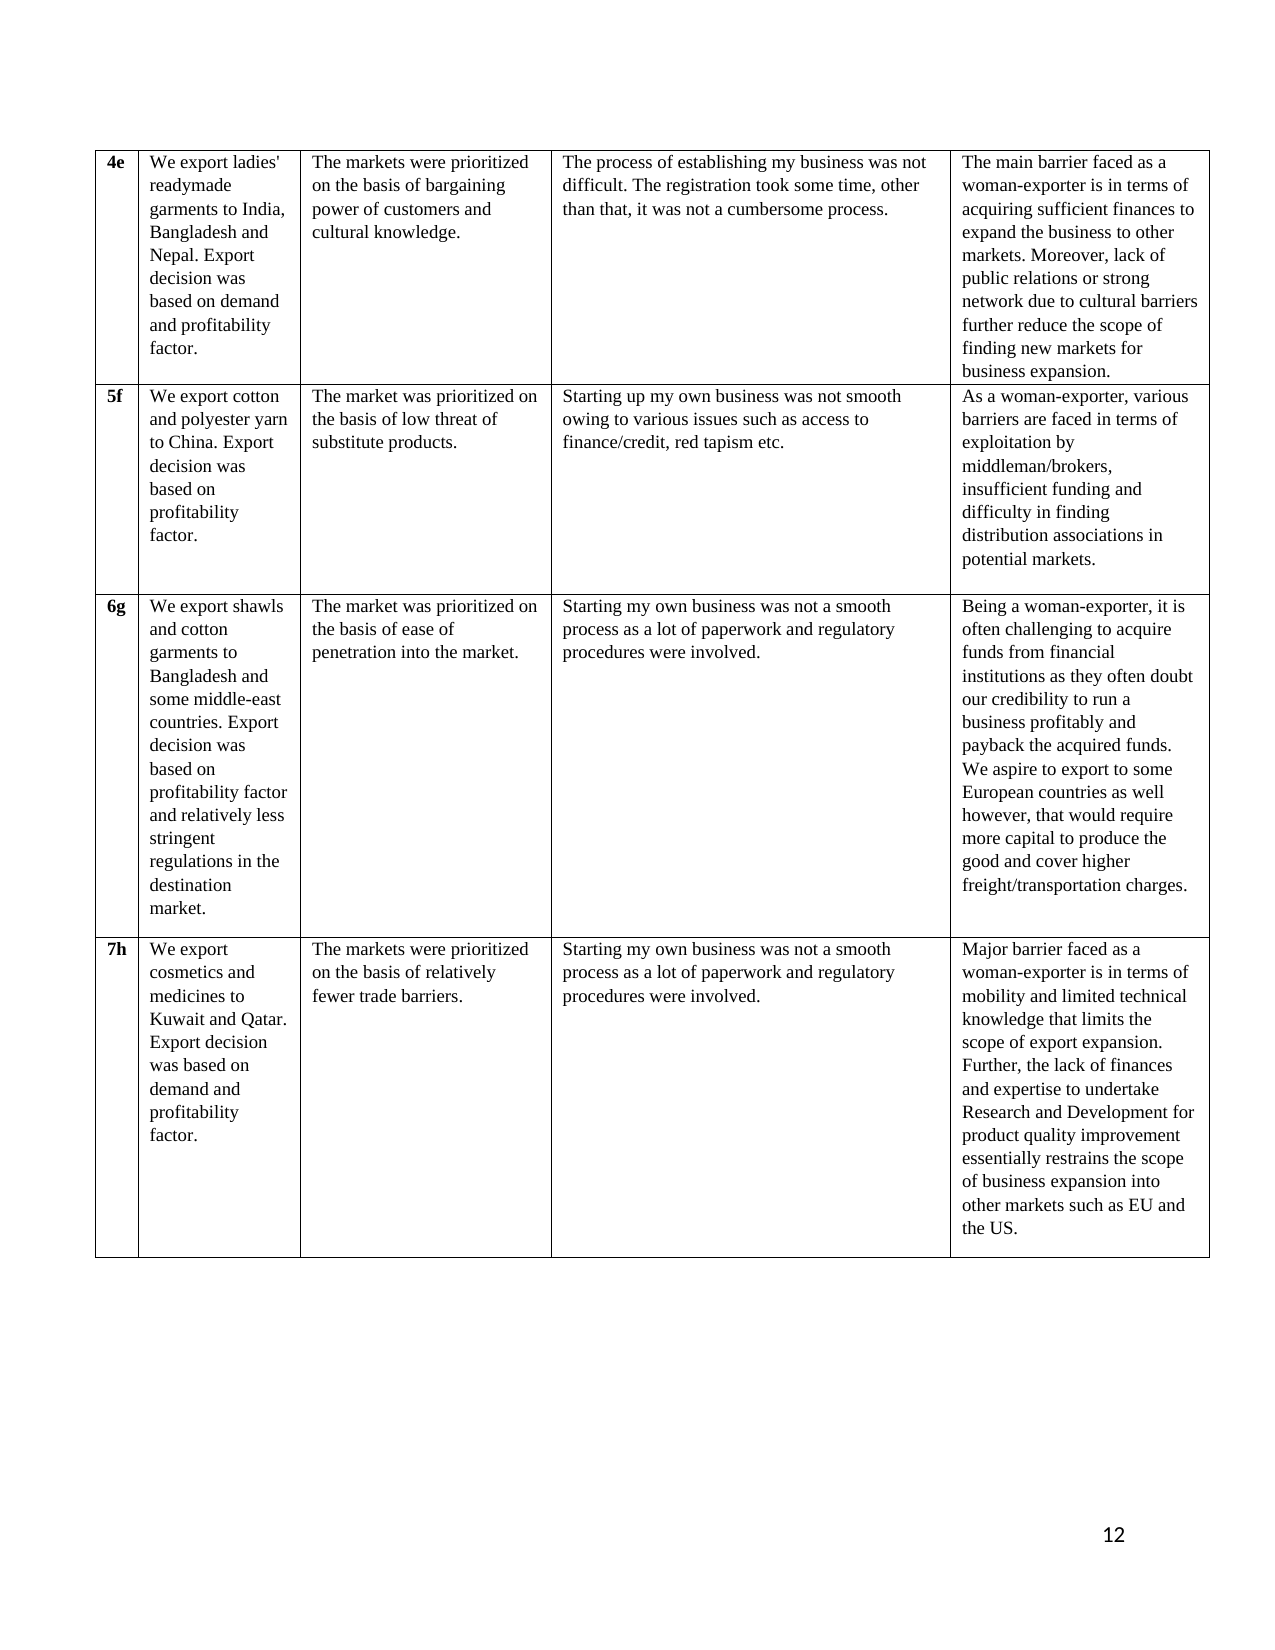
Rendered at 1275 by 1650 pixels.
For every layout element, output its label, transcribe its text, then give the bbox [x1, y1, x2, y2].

table_cell We export cosmetics and medicines to Kuwait and Qatar. Export decision was based on demand and profitability factor. [139, 938, 300, 1257]
table_header The process of establishing my business was not difficult. The registration took some time, other than that, it was not a cumbersome process. [552, 151, 950, 384]
table_cell Major barrier faced as a woman-exporter is in terms of mobility and limited technical knowledge that limits the scope of export expansion. Further, the lack of finances and expertise to undertake Research and Development for product quality improvement essentially restrains the scope of business expansion into other markets such as EU and the US. [951, 938, 1209, 1257]
table_cell 5f [96, 385, 138, 594]
table_header The main barrier faced as a woman-exporter is in terms of acquiring sufficient finances to expand the business to other markets. Moreover, lack of public relations or strong network due to cultural barriers further reduce the scope of finding new markets for business expansion. [951, 151, 1209, 384]
table_header 4e [96, 151, 138, 384]
table_header The markets were prioritized on the basis of bargaining power of customers and cultural knowledge. [301, 151, 551, 384]
table_cell 7h [96, 938, 138, 1257]
table_cell Being a woman-exporter, it is often challenging to acquire funds from financial institutions as they often doubt our credibility to run a business profitably and payback the acquired funds. We aspire to export to some European countries as well however, that would require more capital to produce the good and cover higher freight/transportation charges. [951, 595, 1209, 937]
table_cell The markets were prioritized on the basis of relatively fewer trade barriers. [301, 938, 551, 1257]
table_header We export ladies' readymade garments to India, Bangladesh and Nepal. Export decision was based on demand and profitability factor. [139, 151, 300, 384]
table_cell We export cotton and polyester yarn to China. Export decision was based on profitability factor. [139, 385, 300, 594]
table_cell Starting up my own business was not smooth owing to various issues such as access to finance/credit, red tapism etc. [552, 385, 950, 594]
table_cell We export shawls and cotton garments to Bangladesh and some middle-east countries. Export decision was based on profitability factor and relatively less stringent regulations in the destination market. [139, 595, 300, 937]
table_cell 6g [96, 595, 138, 937]
table_cell The market was prioritized on the basis of low threat of substitute products. [301, 385, 551, 594]
table_cell Starting my own business was not a smooth process as a lot of paperwork and regulatory procedures were involved. [552, 595, 950, 937]
table_cell The market was prioritized on the basis of ease of penetration into the market. [301, 595, 551, 937]
table_cell Starting my own business was not a smooth process as a lot of paperwork and regulatory procedures were involved. [552, 938, 950, 1257]
table_cell As a woman-exporter, various barriers are faced in terms of exploitation by middleman/brokers, insufficient funding and difficulty in finding distribution associations in potential markets. [951, 385, 1209, 594]
